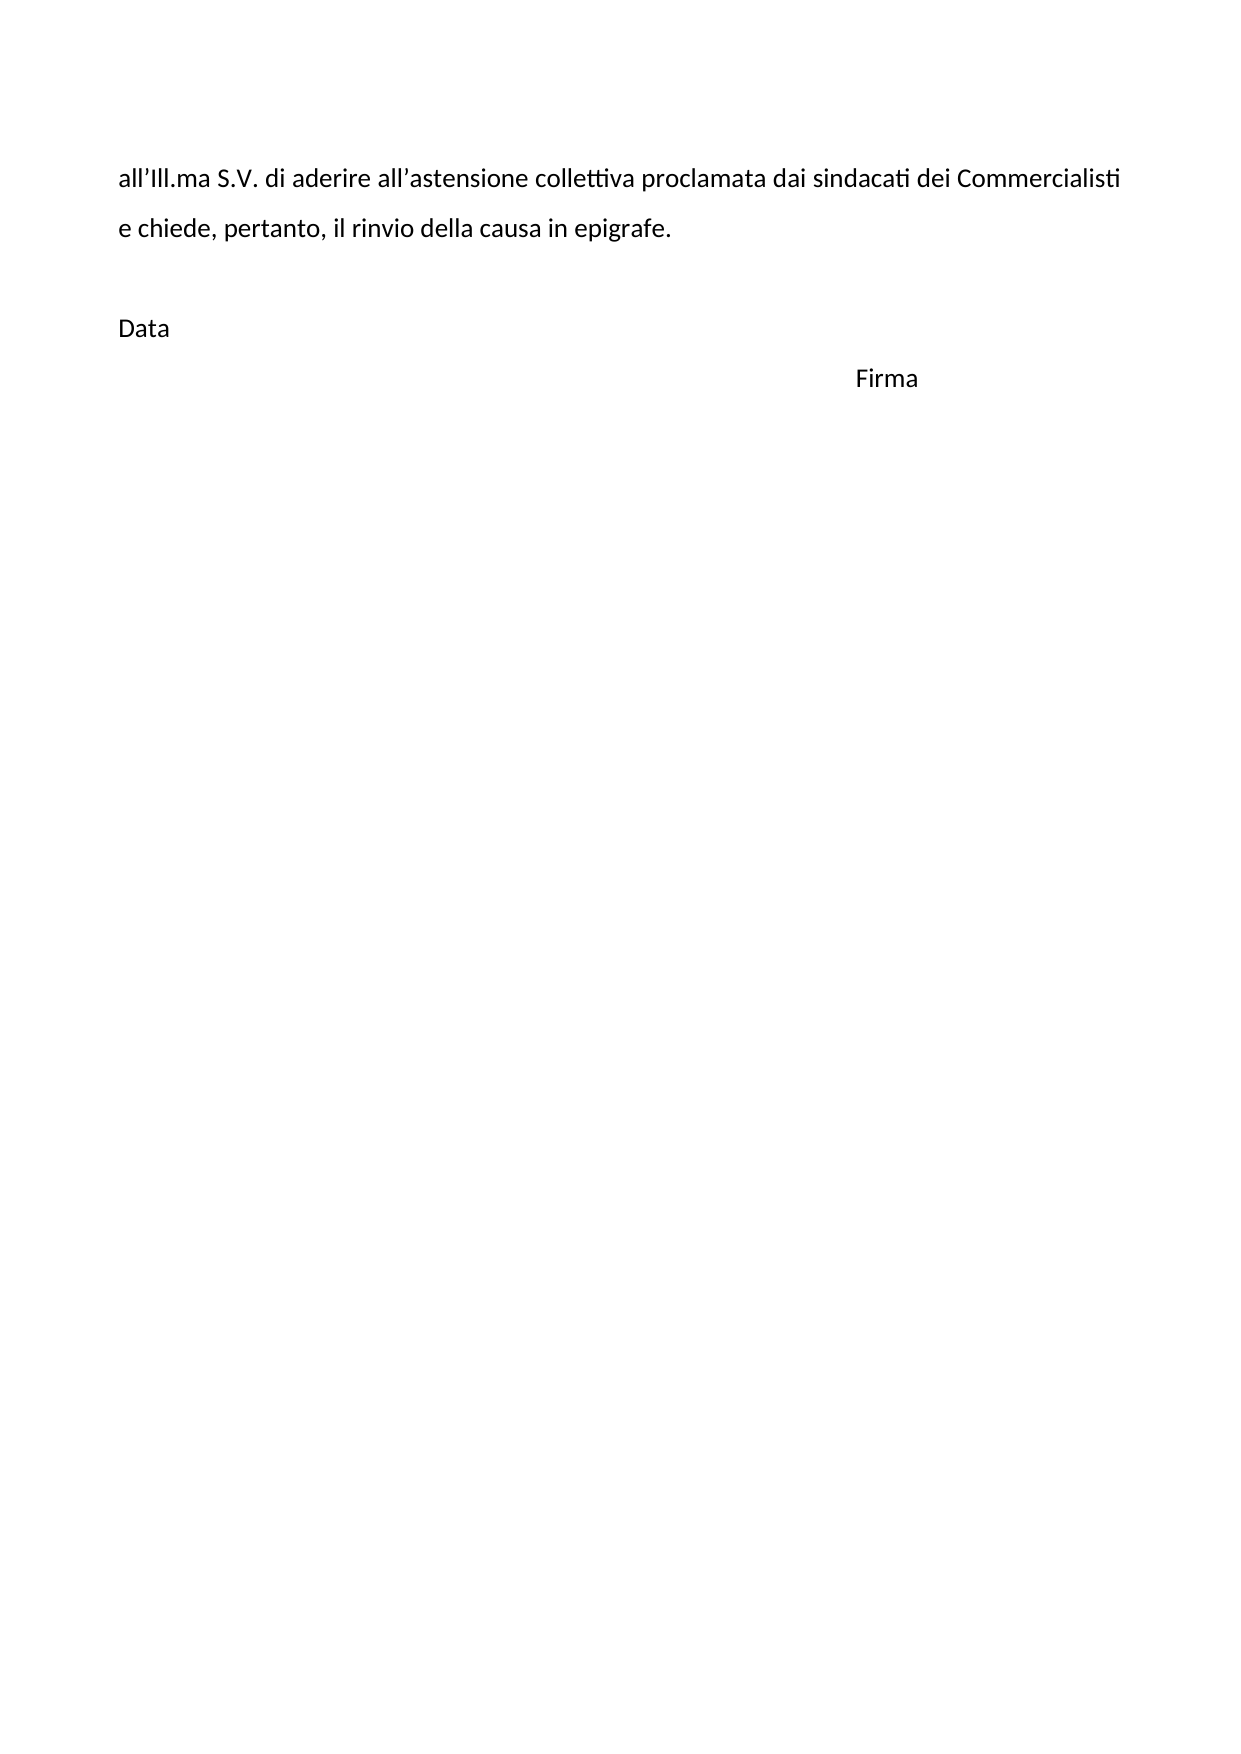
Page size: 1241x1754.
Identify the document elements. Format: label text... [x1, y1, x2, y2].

text Data [118, 297, 1122, 347]
text all’Ill.ma S.V. di aderire all’astensione collettiva proclamata dai sindacati dei Commercialisti e chiede, pertanto, il rinvio della causa in epigrafe. [118, 148, 1122, 247]
text Firma [118, 347, 1122, 397]
